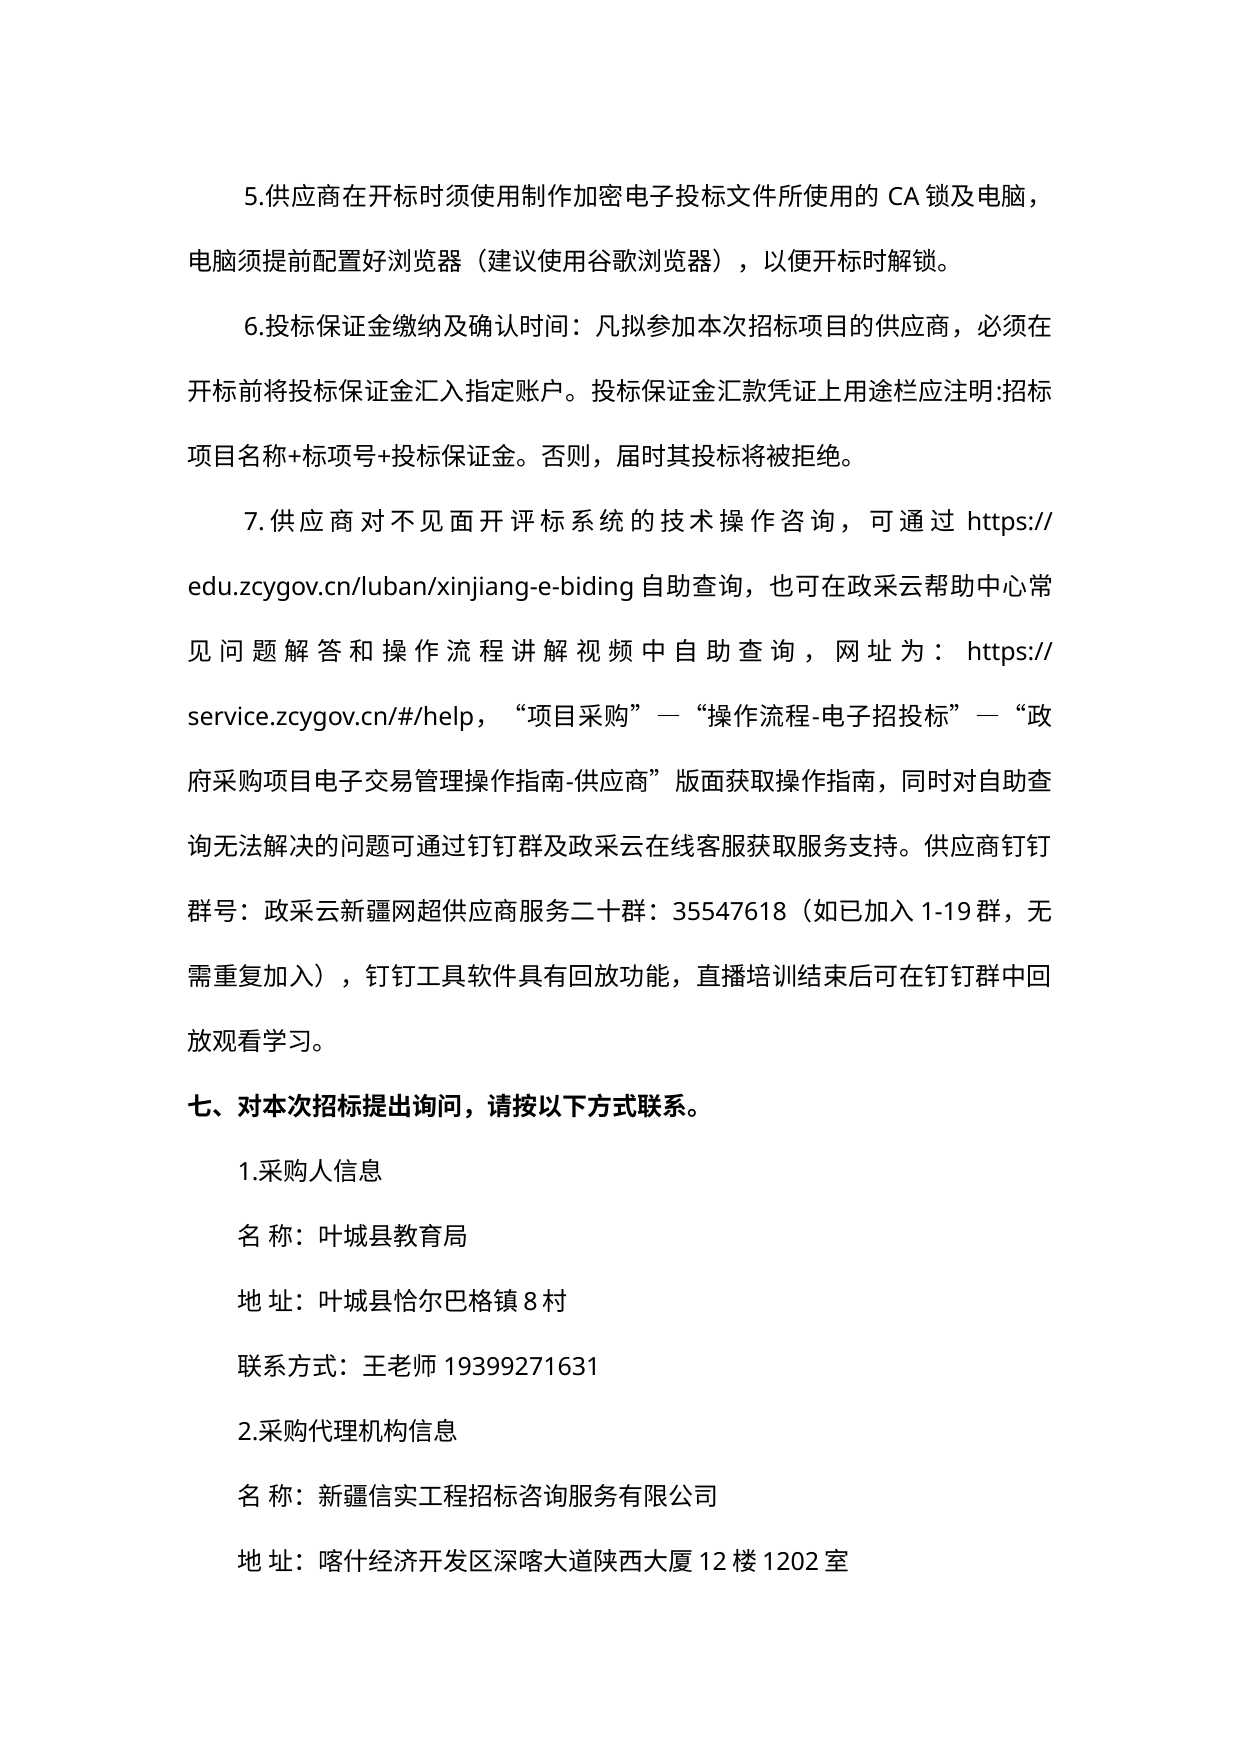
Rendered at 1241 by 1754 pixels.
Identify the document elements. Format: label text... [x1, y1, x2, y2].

text 名 称：叶城县教育局 [187, 1202, 1053, 1267]
text 地 址：喀什经济开发区深喀大道陕西大厦12楼1202室 [187, 1527, 1053, 1592]
text 名 称：新疆信实工程招标咨询服务有限公司 [187, 1462, 1053, 1527]
text 2.采购代理机构信息 [187, 1397, 1053, 1462]
text 联系方式：王老师 19399271631 [187, 1332, 1053, 1397]
text 七、对本次招标提出询问，请按以下方式联系。 [187, 1072, 1053, 1137]
text 6.投标保证金缴纳及确认时间：凡拟参加本次招标项目的供应商，必须在开标前将投标保证金汇入指定账户。投标保证金汇款凭证上用途栏应注明:招标项目名称+标项号+投标保证金。否则，届时其投标将被拒绝。 [187, 292, 1053, 487]
text 地 址：叶城县恰尔巴格镇8村 [187, 1267, 1053, 1332]
text 5.供应商在开标时须使用制作加密电子投标文件所使用的CA锁及电脑，电脑须提前配置好浏览器（建议使用谷歌浏览器），以便开标时解锁。 [187, 162, 1053, 292]
text 7.供应商对不见面开评标系统的技术操作咨询，可通过https://edu.zcygov.cn/luban/xinjiang-e-biding自助查询，也可在政采云帮助中心常见问题解答和操作流程讲解视频中自助查询，网址为：https://service.zcygov.cn/#/help，“项目采购”—“操作流程-电子招投标”—“政府采购项目电子交易管理操作指南-供应商”版面获取操作指南，同时对自助查询无法解决的问题可通过钉钉群及政采云在线客服获取服务支持。供应商钉钉群号：政采云新疆网超供应商服务二十群：35547618（如已加入1-19群，无需重复加入），钉钉工具软件具有回放功能，直播培训结束后可在钉钉群中回放观看学习。 [187, 487, 1053, 1072]
text 1.采购人信息 [187, 1137, 1053, 1202]
